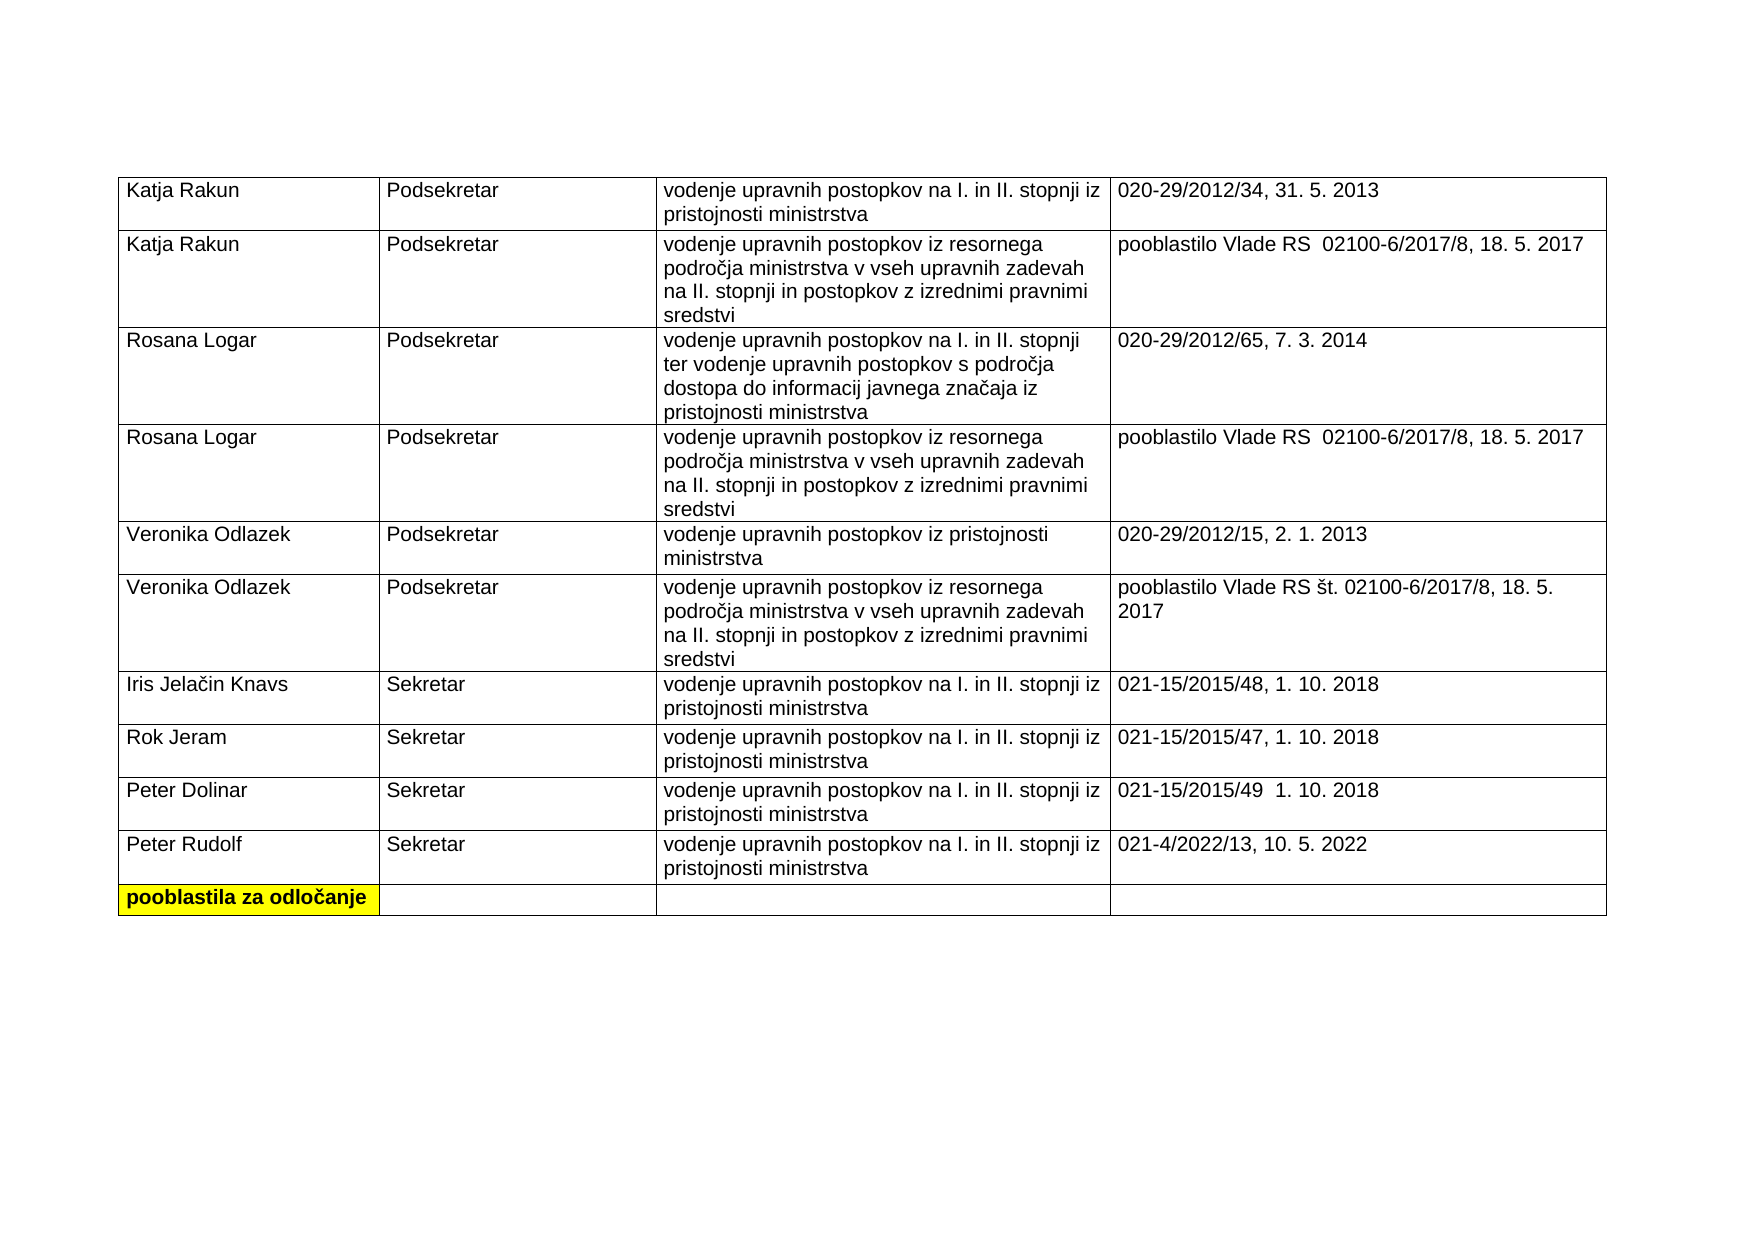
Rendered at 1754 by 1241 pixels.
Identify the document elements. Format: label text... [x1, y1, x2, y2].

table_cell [657, 231, 1110, 327]
table_cell Peter Rudolf [119, 831, 379, 883]
table_cell vodenje upravnih postopkov na I. in II. stopnji iz pristojnosti ministrstva [657, 672, 1110, 724]
table_cell Veronika Odlazek [119, 522, 379, 574]
table_cell Rosana Logar [119, 425, 379, 521]
table_cell [657, 885, 1110, 915]
table_cell Sekretar [380, 778, 656, 830]
table_cell vodenje upravnih postopkov iz resornega področja ministrstva v vseh upravnih zadevah na II. stopnji in postopkov z izrednimi pravnimi sredstvi [657, 425, 1110, 521]
table_cell [380, 885, 656, 915]
table_cell pooblastila za odločanje [119, 885, 379, 915]
table_cell pooblastilo Vlade RS št. 02100-6/2017/8, 18. 5. 2017 [1111, 575, 1606, 671]
table_cell 020-29/2012/65, 7. 3. 2014 [1111, 328, 1606, 424]
table_cell vodenje upravnih postopkov iz pristojnosti ministrstva [657, 522, 1110, 574]
table_cell vodenje upravnih postopkov na I. in II. stopnji iz pristojnosti ministrstva [657, 831, 1110, 883]
table_cell Katja Rakun [119, 178, 379, 230]
table_cell pooblastilo Vlade RS 02100-6/2017/8, 18. 5. 2017 [1111, 425, 1606, 521]
table_cell 021-15/2015/48, 1. 10. 2018 [1111, 672, 1606, 724]
table_cell Veronika Odlazek [119, 575, 379, 671]
table_cell vodenje upravnih postopkov na I. in II. stopnji iz pristojnosti ministrstva [657, 725, 1110, 777]
table_cell Sekretar [380, 725, 656, 777]
table_cell Podsekretar [380, 575, 656, 671]
table_cell Iris Jelačin Knavs [119, 672, 379, 724]
table_cell Katja Rakun [119, 231, 379, 327]
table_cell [1111, 231, 1606, 327]
table_cell [1111, 885, 1606, 915]
table_cell vodenje upravnih postopkov na I. in II. stopnji iz pristojnosti ministrstva [657, 178, 1110, 230]
table_cell Podsekretar [380, 328, 656, 424]
table_cell Sekretar [380, 831, 656, 883]
table_cell 021-15/2015/47, 1. 10. 2018 [1111, 725, 1606, 777]
table_cell 020-29/2012/34, 31. 5. 2013 [1111, 178, 1606, 230]
table_cell Peter Dolinar [119, 778, 379, 830]
table_cell Sekretar [380, 672, 656, 724]
table_cell vodenje upravnih postopkov na I. in II. stopnji iz pristojnosti ministrstva [657, 778, 1110, 830]
table_cell 021-15/2015/49 1. 10. 2018 [1111, 778, 1606, 830]
table_cell Podsekretar [380, 425, 656, 521]
table_cell 021-4/2022/13, 10. 5. 2022 [1111, 831, 1606, 883]
table_cell vodenje upravnih postopkov na I. in II. stopnji ter vodenje upravnih postopkov s področja dostopa do informacij javnega značaja iz pristojnosti ministrstva [657, 328, 1110, 424]
table_cell Podsekretar [380, 522, 656, 574]
table_cell Rok Jeram [119, 725, 379, 777]
table_cell Rosana Logar [119, 328, 379, 424]
table_cell 020-29/2012/15, 2. 1. 2013 [1111, 522, 1606, 574]
table_cell vodenje upravnih postopkov iz resornega področja ministrstva v vseh upravnih zadevah na II. stopnji in postopkov z izrednimi pravnimi sredstvi [657, 575, 1110, 671]
table_cell Podsekretar [380, 231, 656, 327]
table_cell Podsekretar [380, 178, 656, 230]
